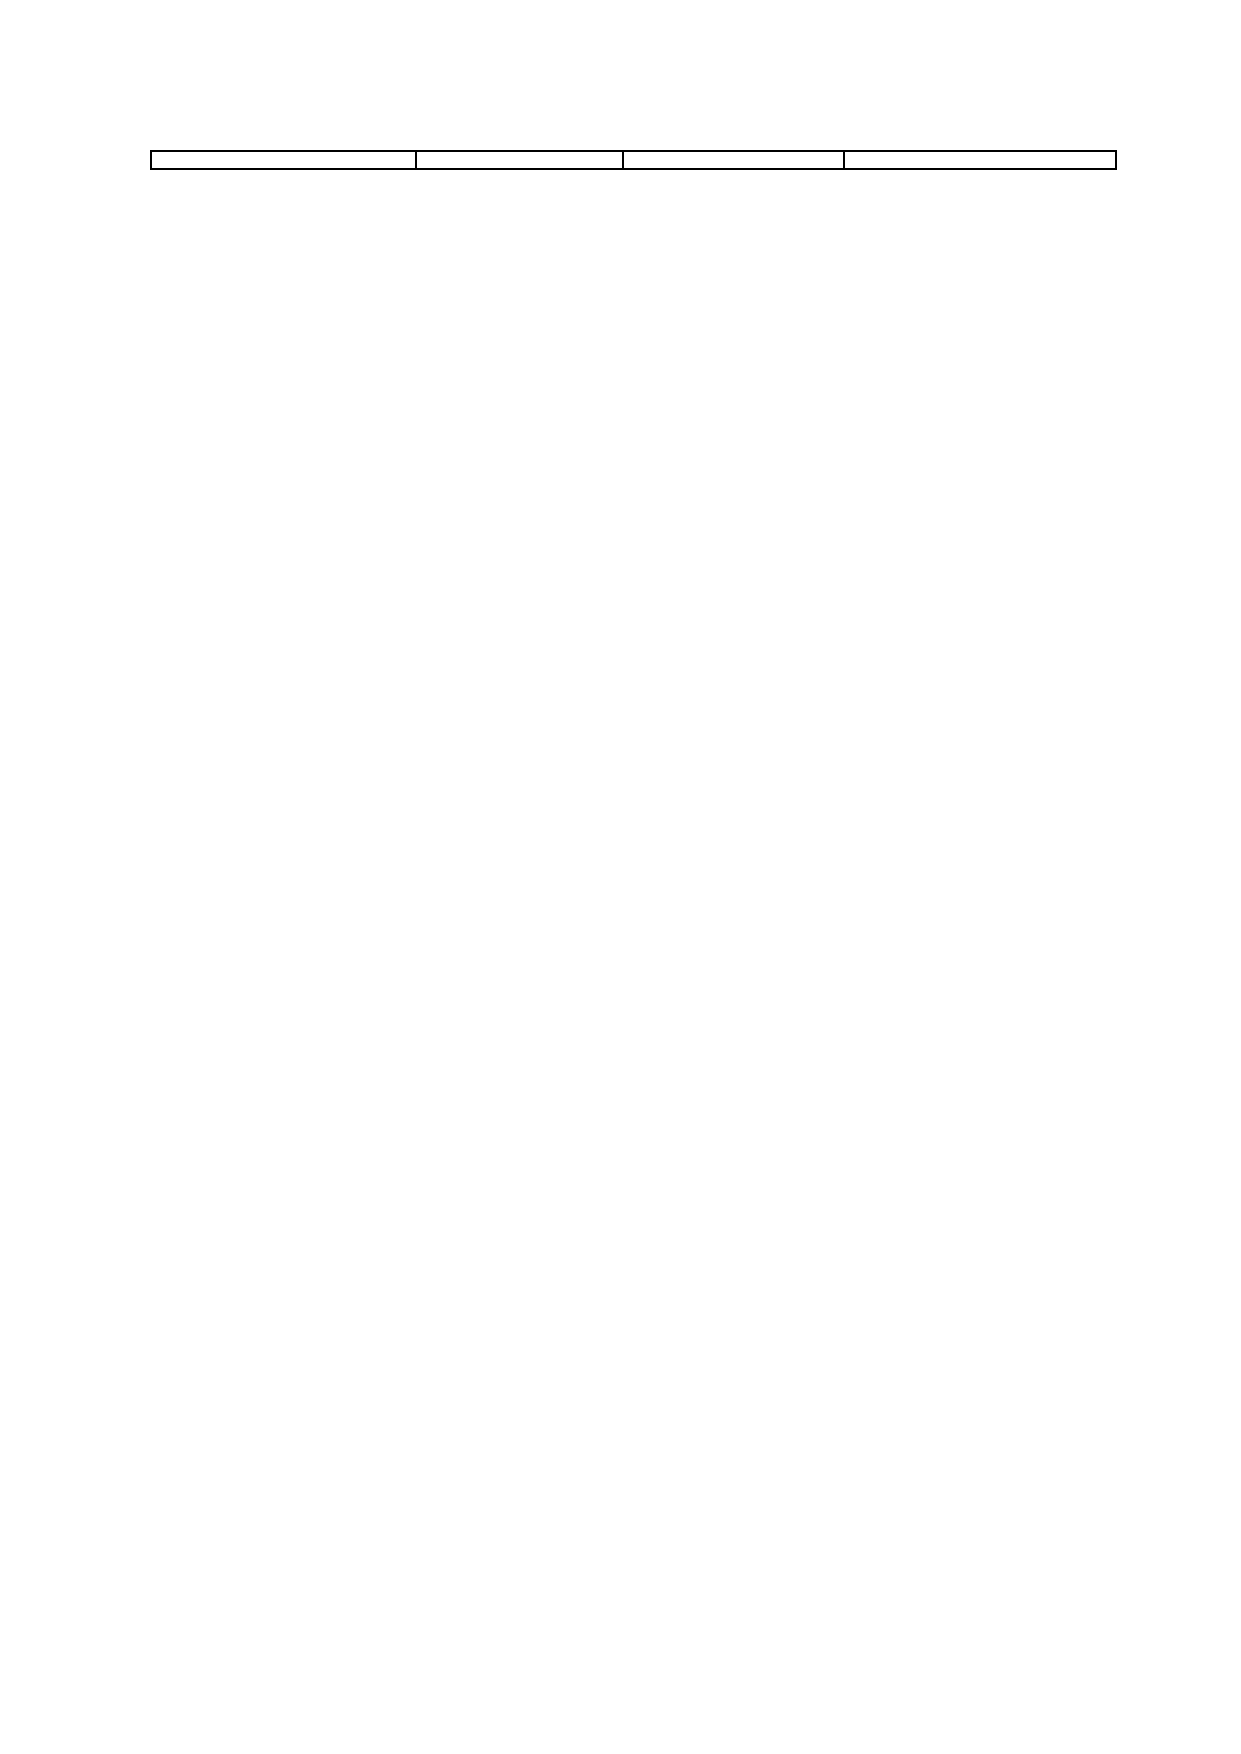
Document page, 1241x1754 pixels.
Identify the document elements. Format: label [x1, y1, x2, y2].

table_cell [417, 152, 622, 168]
table_cell [845, 152, 1115, 168]
table_cell [152, 152, 415, 168]
table_cell [624, 152, 843, 168]
